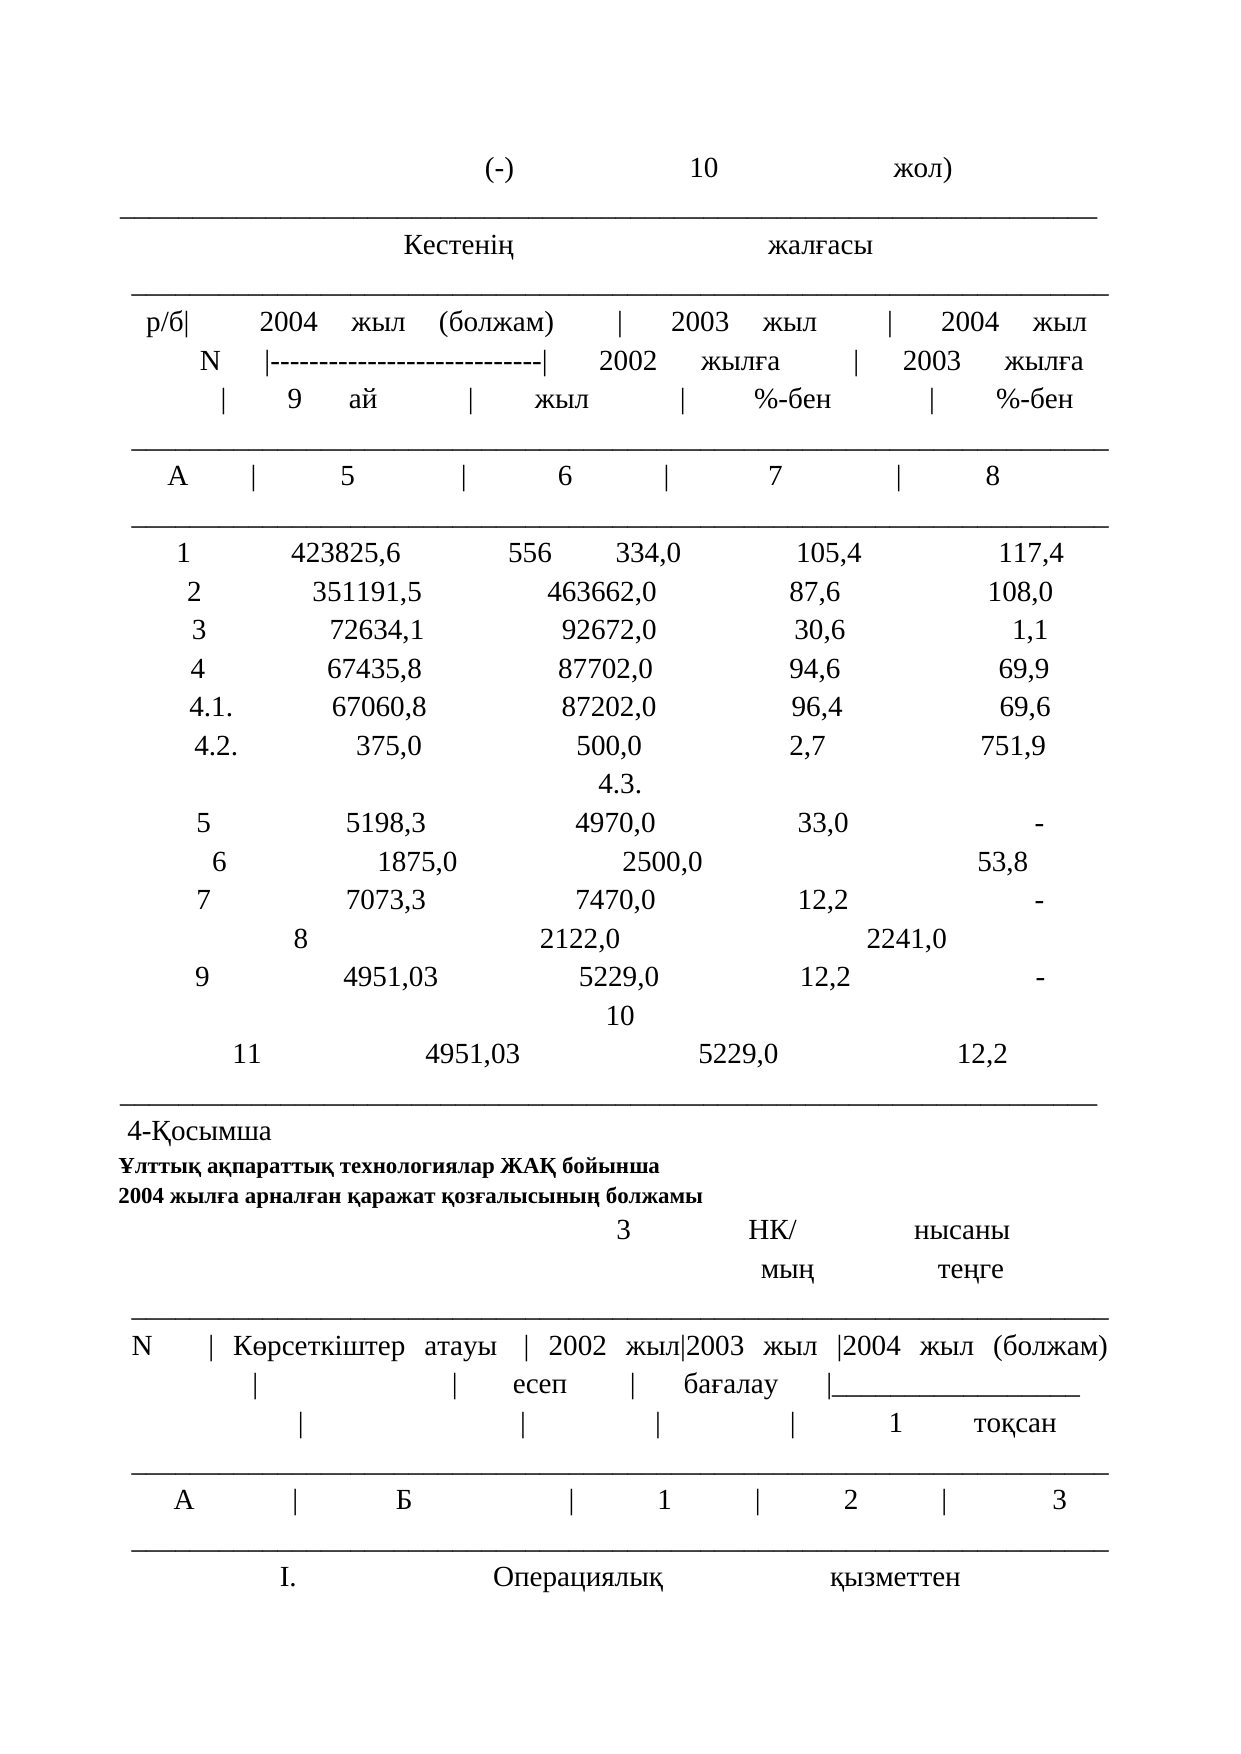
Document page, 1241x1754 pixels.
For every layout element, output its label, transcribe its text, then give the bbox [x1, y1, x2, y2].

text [112, 150, 1128, 222]
text Кестенің жалғасы ___________________________________________________________________ р/б| 2004 жыл (болжам) | 2003 жыл | 2004 жыл N |----------------------------| 2002 жылға | 2003 жылға | 9 ай | жыл | %-бен | %-бен ___________________________________________________________________ А | 5 | 6 | 7 | 8 ___________________________________________________________________ 1 423825,6 556 334,0 105,4 117,4 2 351191,5 463662,0 87,6 108,0 3 72634,1 92672,0 30,6 1,1 4 67435,8 87702,0 94,6 69,9 4.1. 67060,8 87202,0 96,4 69,6 4.2. 375,0 500,0 2,7 751,9 4.3. 5 5198,3 4970,0 33,0 - 6 1875,0 2500,0 53,8 7 7073,3 7470,0 12,2 - 8 2122,0 2241,0 9 4951,03 5229,0 12,2 - 10 11 4951,03 5229,0 12,2 ___________________________________________________________________ [112, 227, 1128, 1108]
text 4-Қосымша [112, 1113, 1128, 1147]
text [112, 1212, 1128, 1593]
text Ұлттық ақпараттық технологиялар ЖАҚ бойынша 2004 жылға арналған қаражат қозғалысының болжамы [112, 1152, 1128, 1209]
